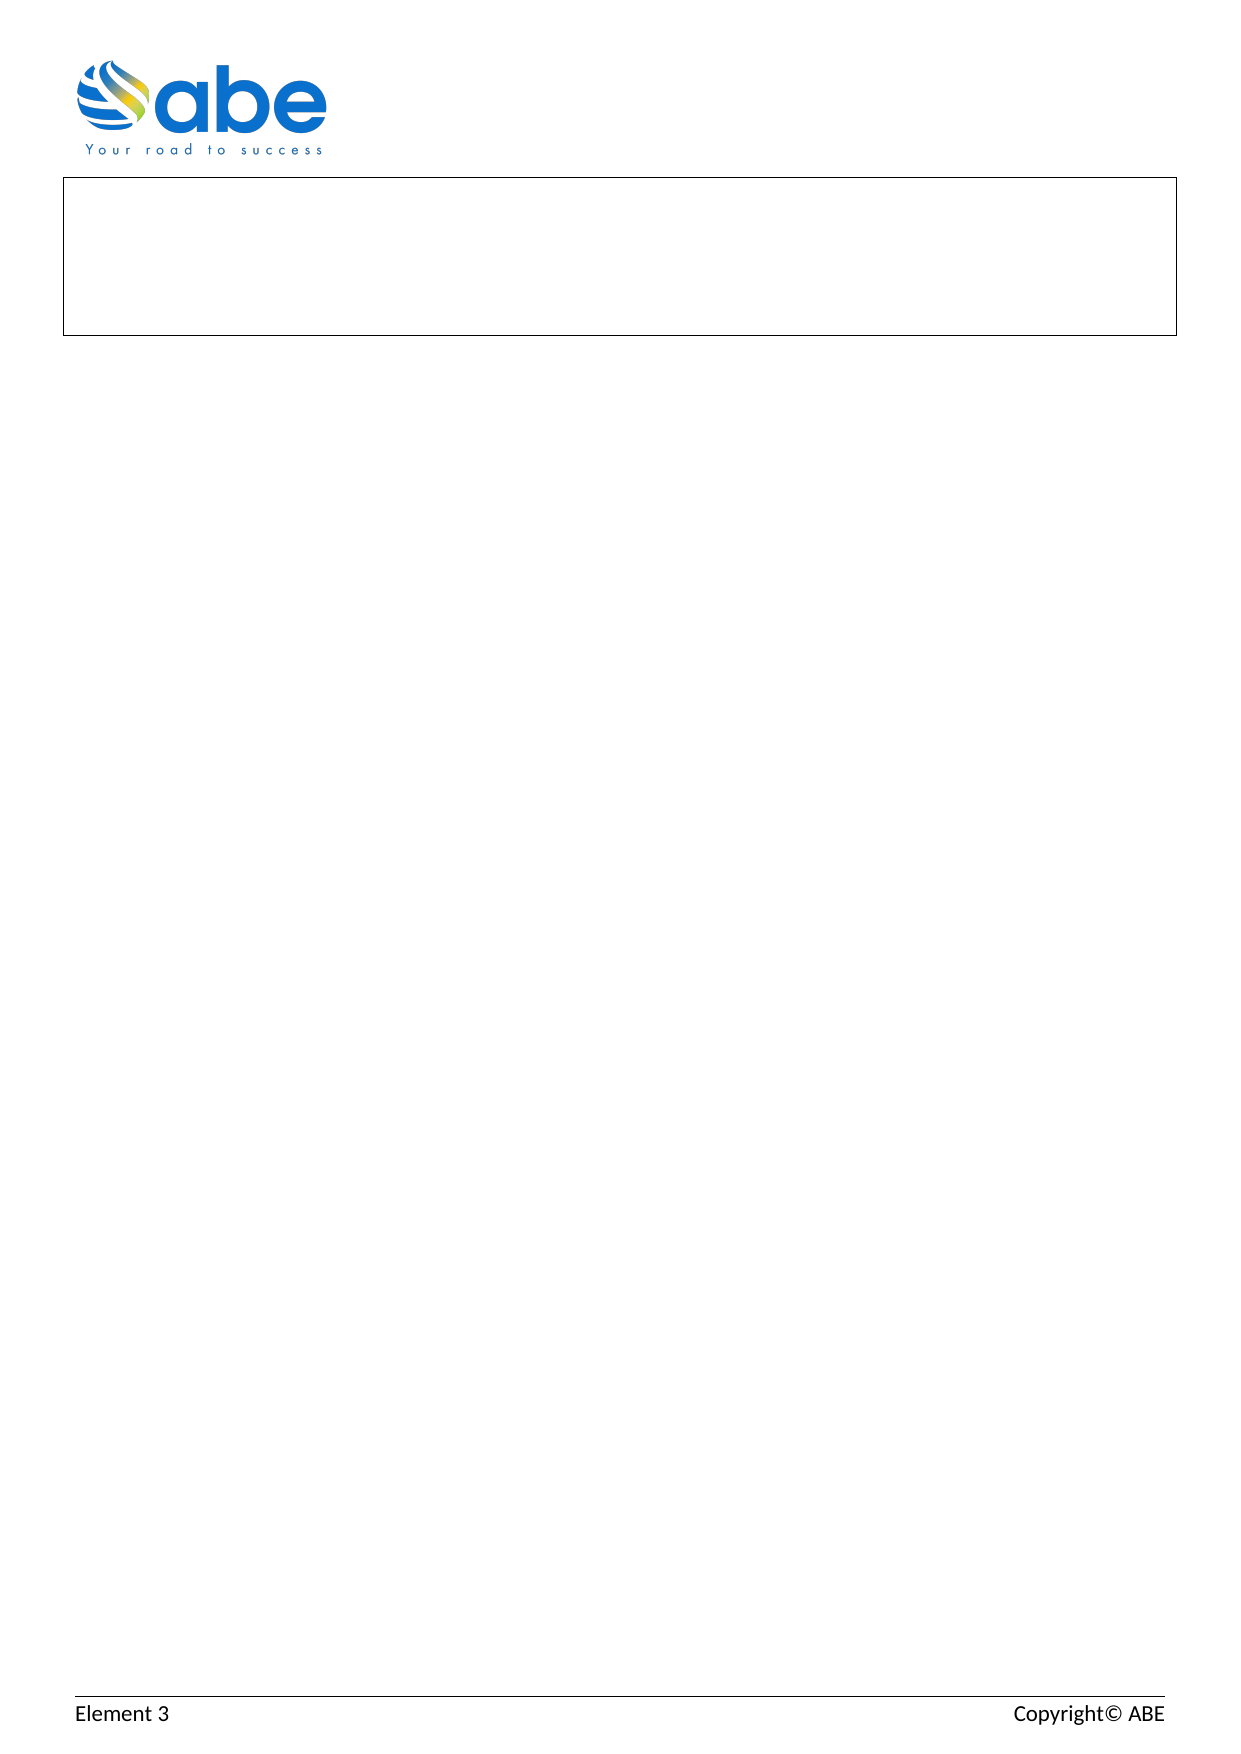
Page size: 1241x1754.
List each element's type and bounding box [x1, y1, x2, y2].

picture [75, 59, 328, 157]
table_header [64, 178, 1176, 334]
